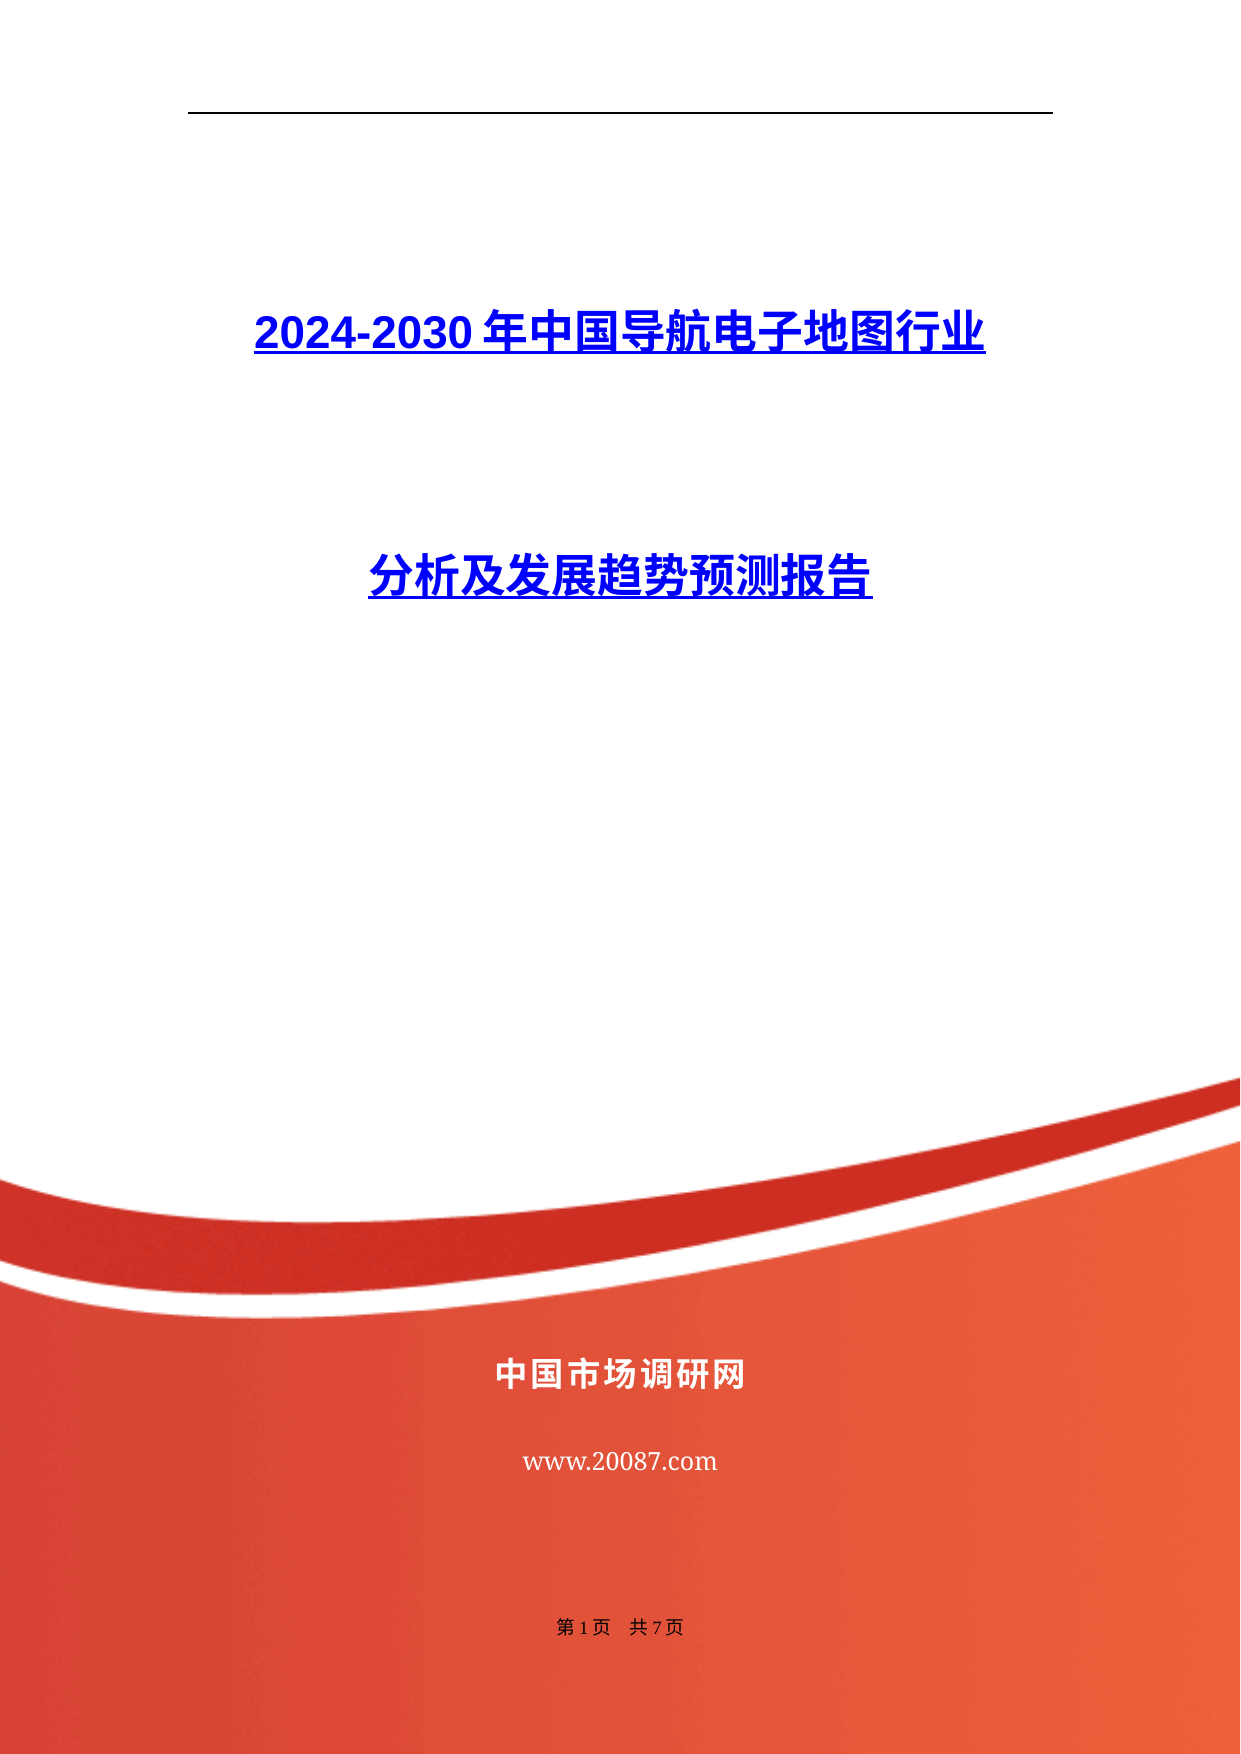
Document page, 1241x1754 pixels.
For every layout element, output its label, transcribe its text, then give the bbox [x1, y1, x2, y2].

table_header 2024-2030年中国导航电子地图行业分析及发展趋势预测报告 [188, 207, 1053, 773]
picture [0, 1006, 1241, 1754]
subtitle 中国市场调研网 [187, 1339, 1053, 1404]
text www.20087.com [187, 1428, 1053, 1493]
